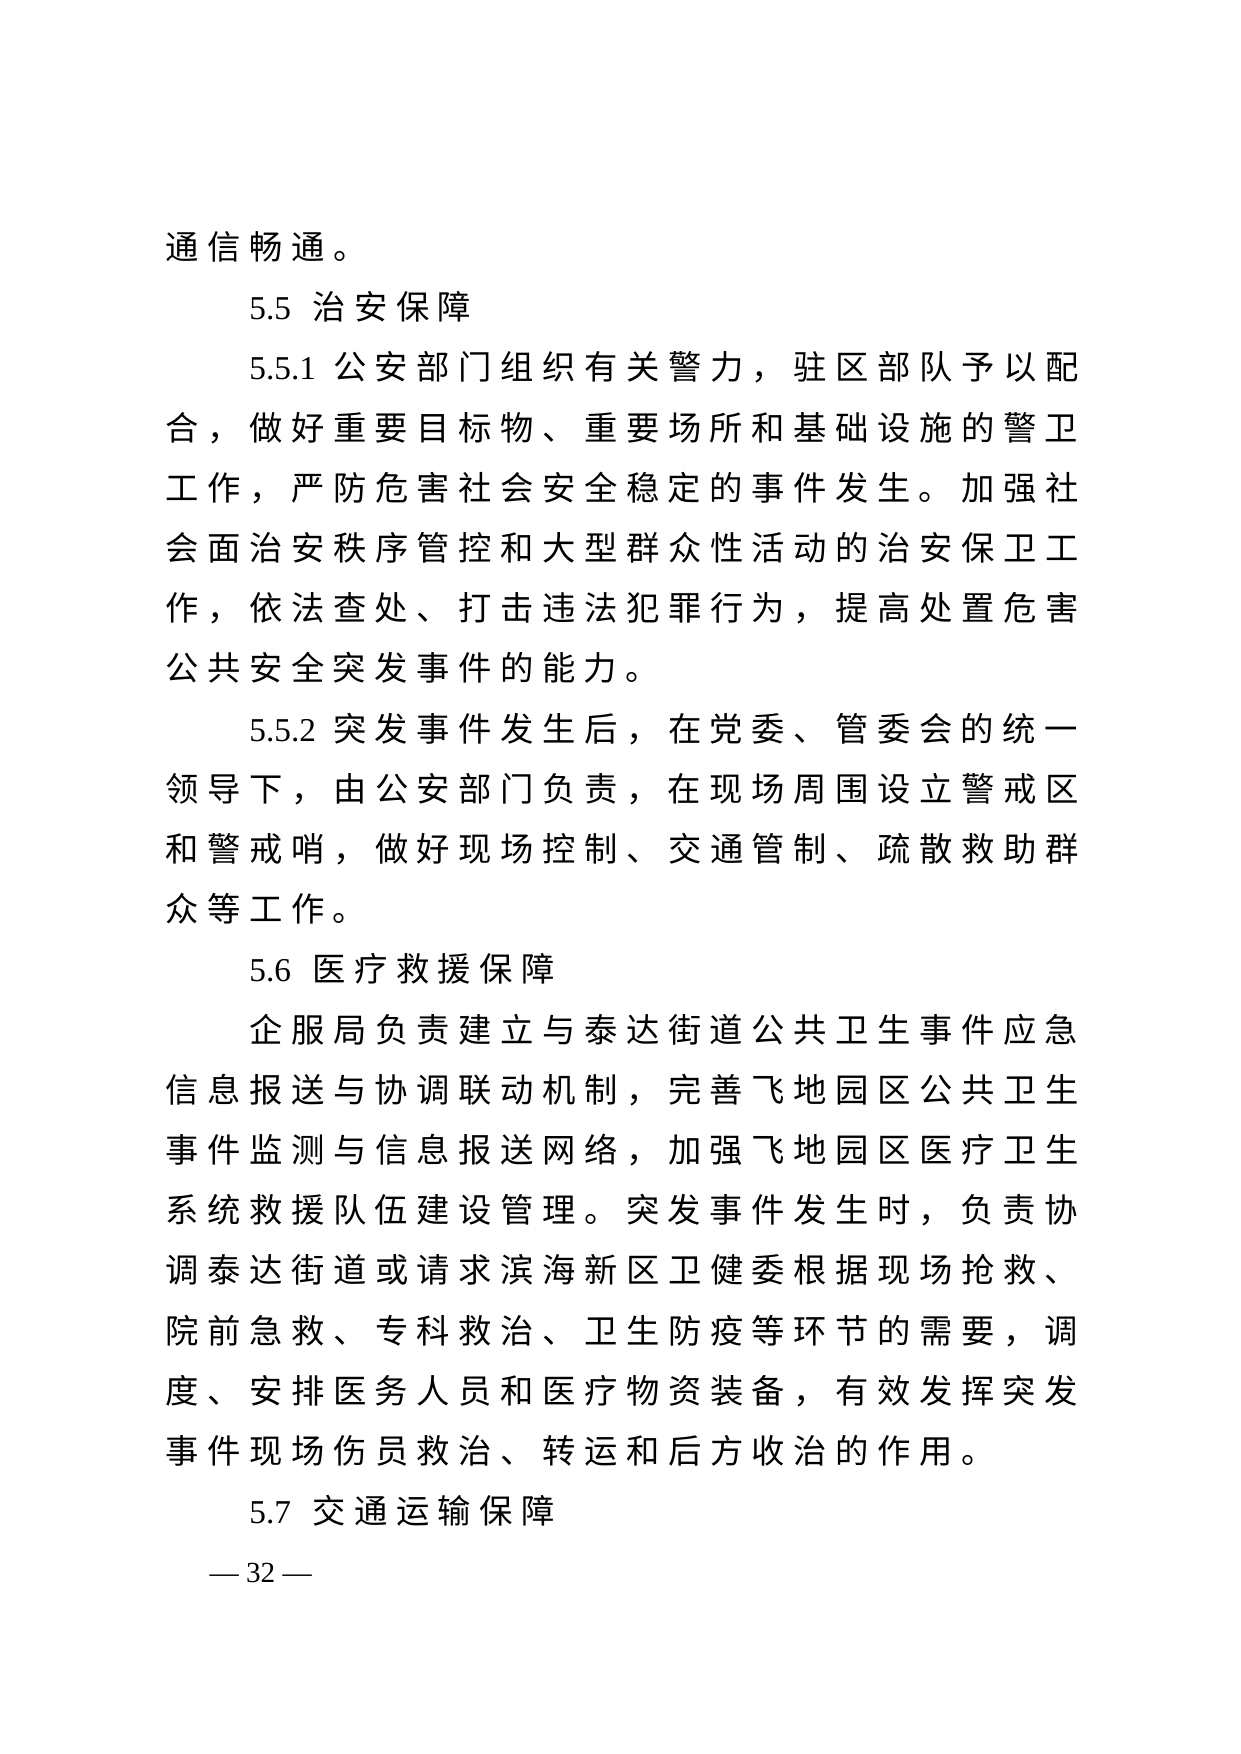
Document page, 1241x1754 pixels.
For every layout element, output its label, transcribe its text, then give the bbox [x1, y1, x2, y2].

text 5.5 治安保障 [165, 275, 1087, 335]
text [165, 215, 1087, 275]
text 5.7 交通运输保障 [165, 1479, 1087, 1539]
text 5.5.1 公安部门组织有关警力，驻区部队予以配合，做好重要目标物、重要场所和基础设施的警卫工作，严防危害社会安全稳定的事件发生。加强社会面治安秩序管控和大型群众性活动的治安保卫工作，依法查处、打击违法犯罪行为，提高处置危害公共安全突发事件的能力。 [165, 335, 1087, 696]
text 5.6 医疗救援保障 [165, 937, 1087, 997]
text 企服局负责建立与泰达街道公共卫生事件应急信息报送与协调联动机制，完善飞地园区公共卫生事件监测与信息报送网络，加强飞地园区医疗卫生系统救援队伍建设管理。突发事件发生时，负责协调泰达街道或请求滨海新区卫健委根据现场抢救、院前急救、专科救治、卫生防疫等环节的需要，调度、安排医务人员和医疗物资装备，有效发挥突发事件现场伤员救治、转运和后方收治的作用。 [165, 997, 1087, 1479]
text 5.5.2 突发事件发生后，在党委、管委会的统一领导下，由公安部门负责，在现场周围设立警戒区和警戒哨，做好现场控制、交通管制、疏散救助群众等工作。 [165, 696, 1087, 937]
